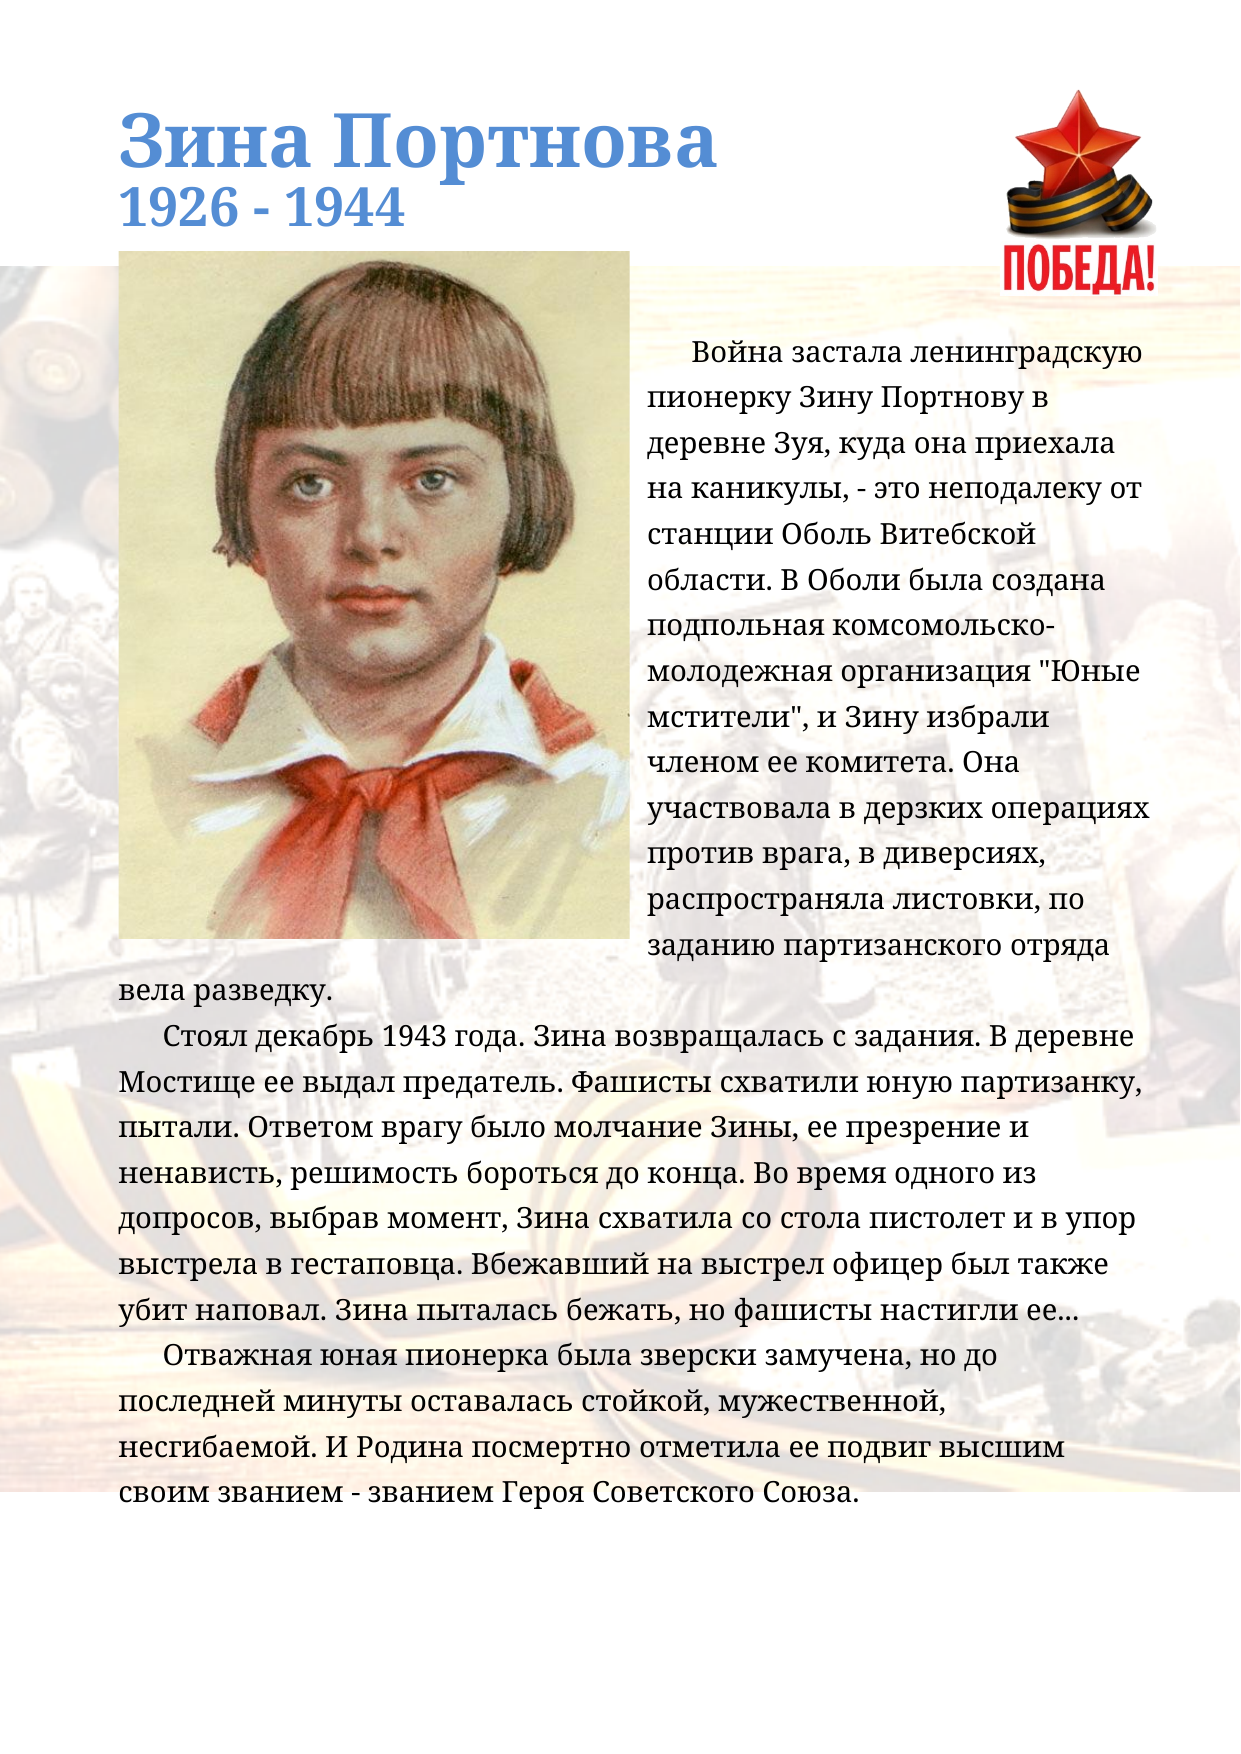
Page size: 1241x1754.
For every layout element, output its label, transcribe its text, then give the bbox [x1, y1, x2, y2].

text Зина Портнова 1926 - 1944 [118, 102, 1152, 243]
text Стоял декабрь 1943 года. Зина возвращалась с задания. В деревне Мостище ее выдал предатель. Фашисты схватили юную партизанку, пытали. Ответом врагу было молчание Зины, ее презрение и ненависть, решимость бороться до конца. Во время одного из допросов, выбрав момент, Зина схватила со стола пистолет и в упор выстрела в гестаповца. Вбежавший на выстрел офицер был также убит наповал. Зина пыталась бежать, но фашисты настигли ее... [118, 1015, 1152, 1329]
text Отважная юная пионерка была зверски замучена, но до последней минуты оставалась стойкой, мужественной, несгибаемой. И Родина посмертно отметила ее подвиг высшим своим званием - званием Героя Советского Союза. [118, 1335, 1152, 1511]
text Война застала ленинградскую пионерку Зину Портнову в деревне Зуя, куда она приехала на каникулы, - это неподалеку от станции Оболь Витебской области. В Оболи была создана подпольная комсомольско-молодежная организация "Юные мстители", и Зину избрали членом ее комитета. Она участвовала в дерзких операциях против врага, в диверсиях, распространяла листовки, по заданию партизанского отряда вела разведку. [118, 331, 1152, 1009]
picture [999, 89, 1159, 296]
picture [118, 251, 630, 331]
